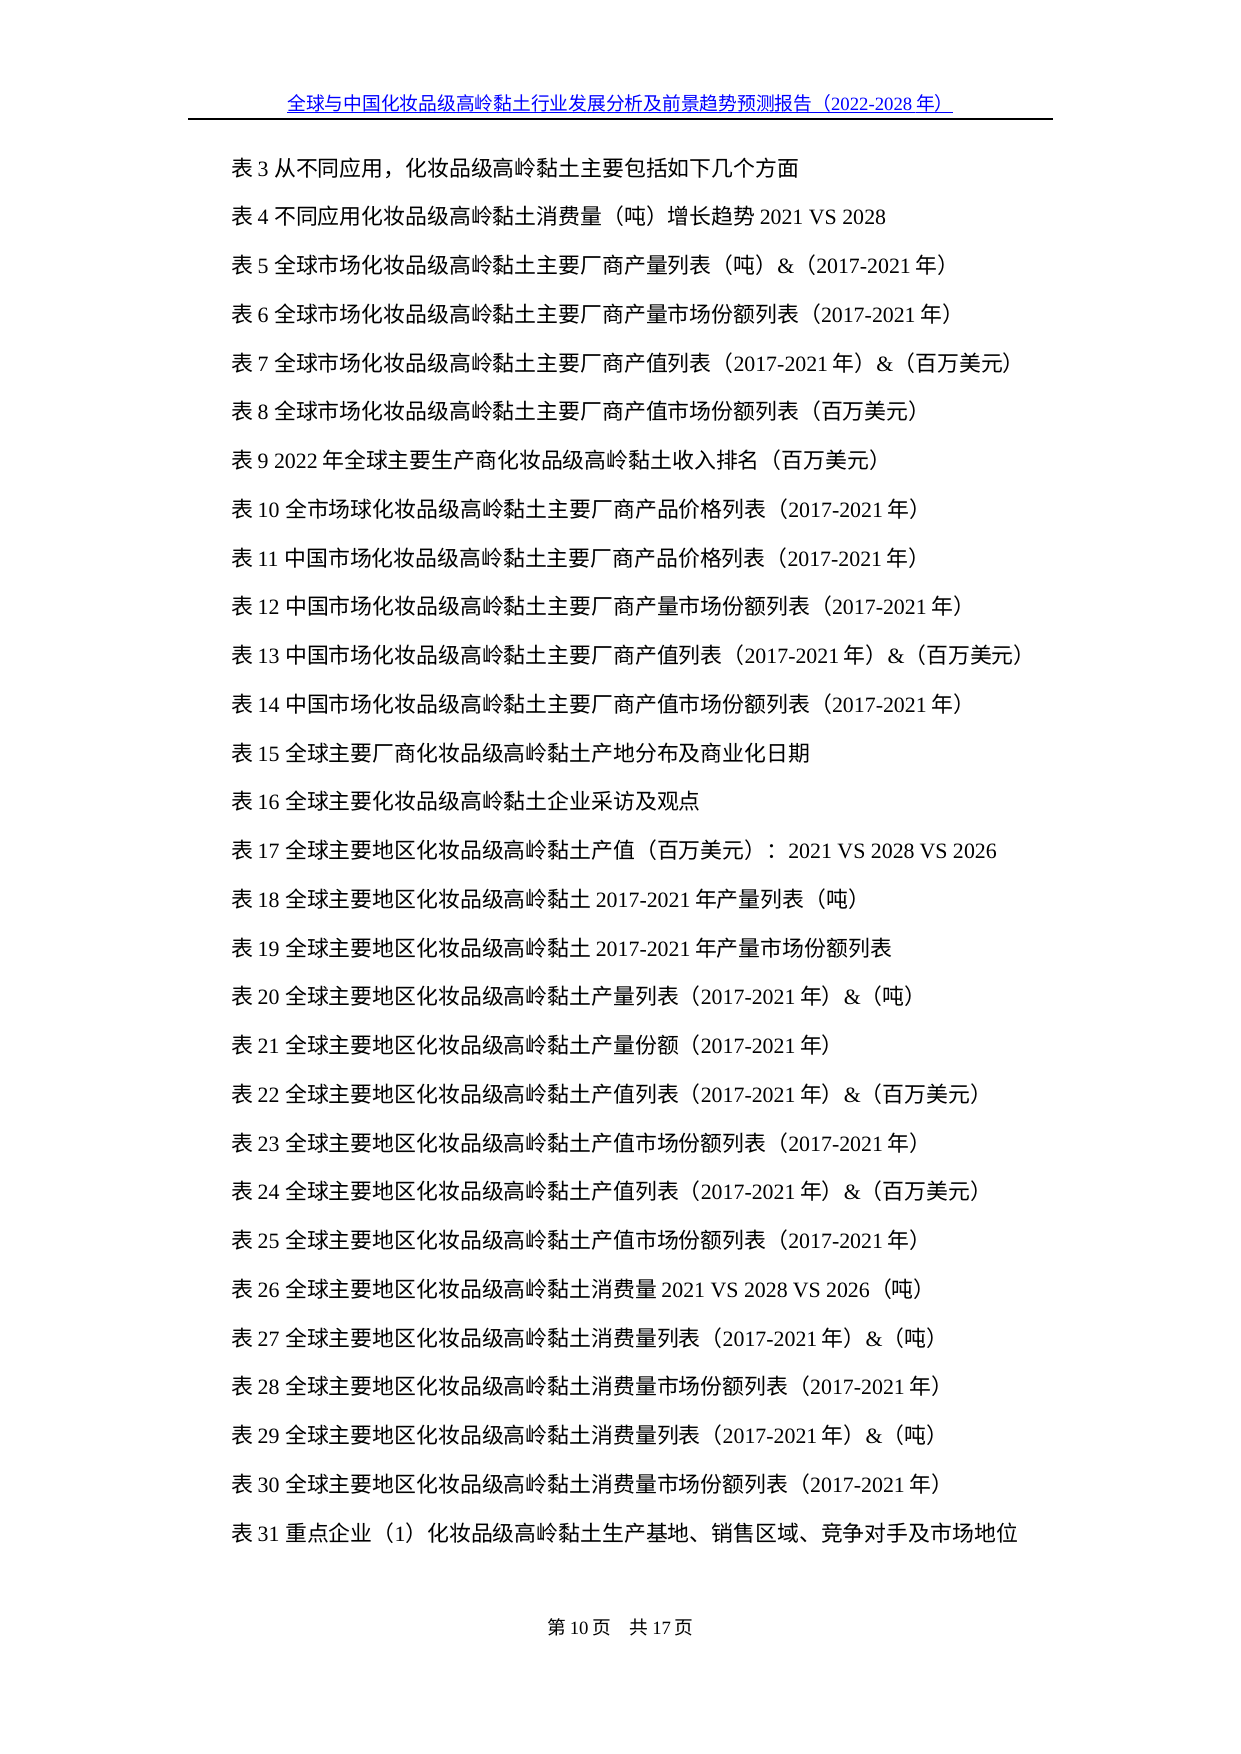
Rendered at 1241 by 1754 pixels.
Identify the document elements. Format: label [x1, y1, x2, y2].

text [187, 150, 1053, 1548]
